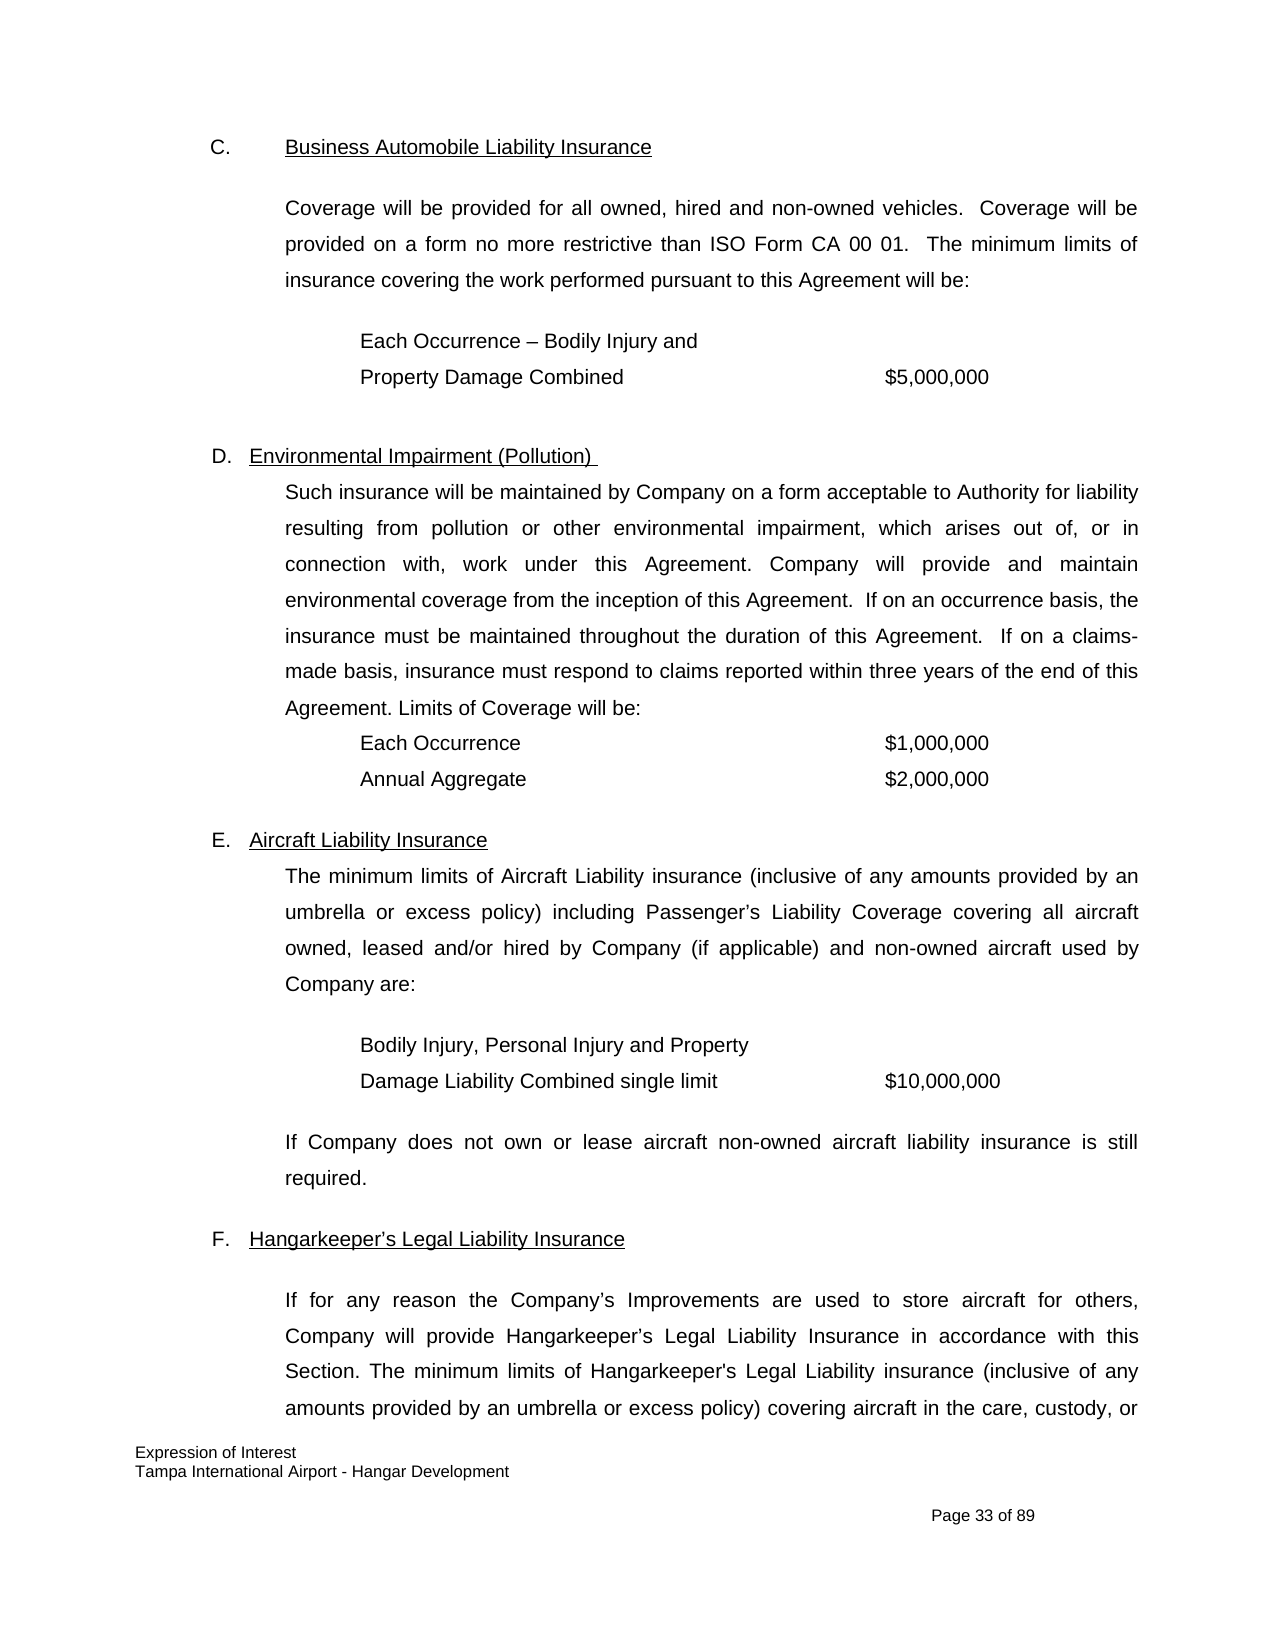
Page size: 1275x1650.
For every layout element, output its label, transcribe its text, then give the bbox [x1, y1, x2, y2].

list Business Automobile Liability Insurance [210, 135, 1140, 159]
text Damage Liability Combined single limit $10,000,000 [360, 1069, 1140, 1093]
text Property Damage Combined $5,000,000 [360, 365, 1140, 389]
list Aircraft Liability Insurance [0, 828, 1140, 852]
text If Company does not own or lease aircraft non-owned aircraft liability insurance is still required. [285, 1130, 1140, 1189]
text Annual Aggregate $2,000,000 [360, 767, 1140, 791]
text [285, 1287, 1140, 1419]
list Hangarkeeper’s Legal Liability Insurance [212, 1227, 1140, 1251]
list Environmental Impairment (Pollution) [211, 444, 1140, 468]
text Such insurance will be maintained by Company on a form acceptable to Authority for liability resulting from pollution or other environmental impairment, which arises out of, or in connection with, work under this Agreement. Company will provide and maintain environmental coverage from the inception of this Agreement. If on an occurrence basis, the insurance must be maintained throughout the duration of this Agreement. If on a claims-made basis, insurance must respond to claims reported within three years of the end of this Agreement. Limits of Coverage will be: [285, 480, 1140, 719]
text Each Occurrence $1,000,000 [360, 731, 1140, 755]
text The minimum limits of Aircraft Liability insurance (inclusive of any amounts provided by an umbrella or excess policy) including Passenger’s Liability Coverage covering all aircraft owned, leased and/or hired by Company (if applicable) and non-owned aircraft used by Company are: [285, 864, 1140, 996]
text Each Occurrence – Bodily Injury and [360, 329, 1140, 353]
text Bodily Injury, Personal Injury and Property [360, 1033, 1140, 1057]
text Coverage will be provided for all owned, hired and non-owned vehicles. Coverage will be provided on a form no more restrictive than ISO Form CA 00 01. The minimum limits of insurance covering the work performed pursuant to this Agreement will be: [285, 196, 1140, 292]
